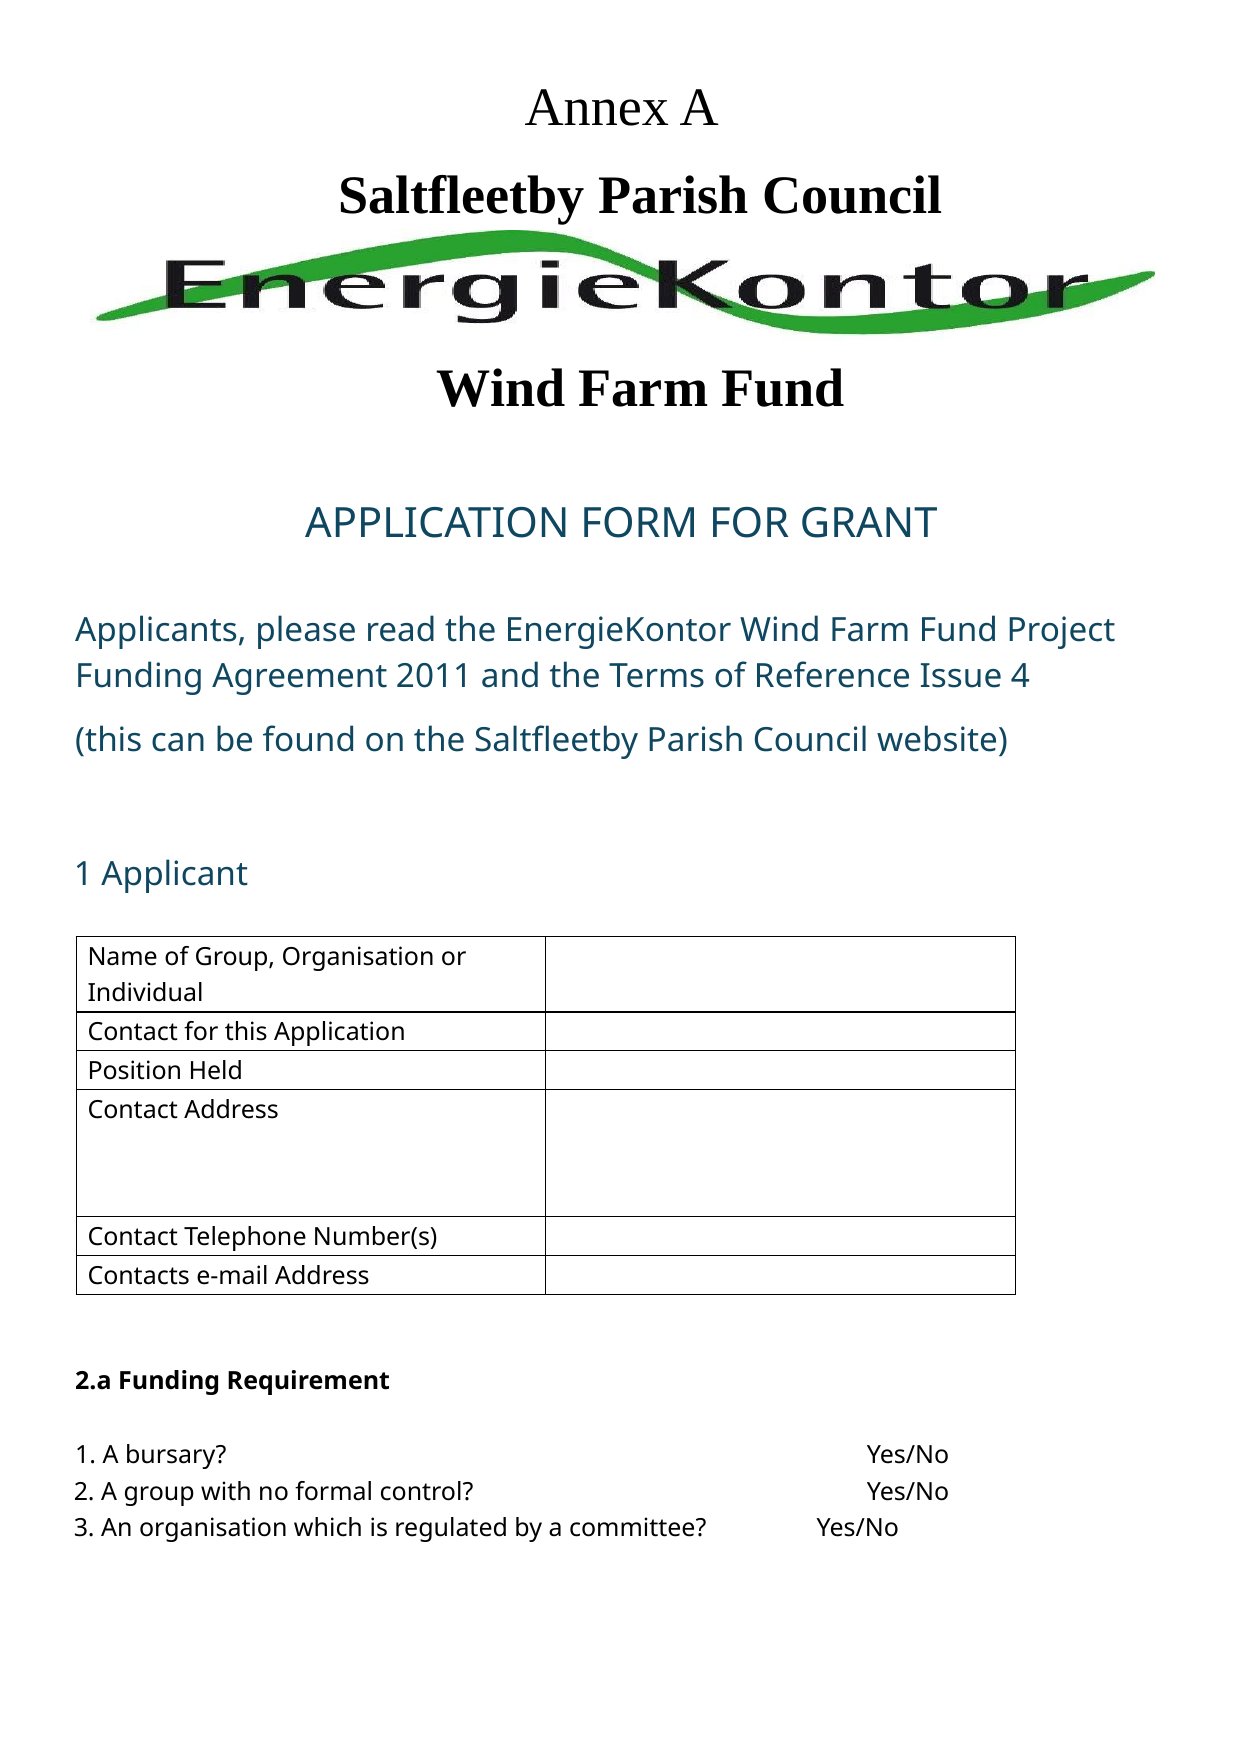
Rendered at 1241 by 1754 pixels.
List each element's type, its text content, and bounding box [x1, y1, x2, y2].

text 1. A bursary? Yes/No [75, 1436, 1165, 1470]
table_header [546, 937, 1015, 1011]
table_cell [546, 1013, 1015, 1050]
text Saltfleetby Parish Council [116, 163, 1165, 225]
subtitle Applicants, please read the EnergieKontor Wind Farm Fund Project Funding Agreement 2011 and the Terms of Reference Issue 4 [75, 605, 1165, 698]
subtitle (this can be found on the Saltfleetby Parish Council website) [75, 716, 1165, 761]
table_header Name of Group, Organisation or Individual [77, 937, 545, 1011]
text 2.a Funding Requirement [75, 1363, 1165, 1397]
subtitle 1 Applicant [73, 849, 1165, 895]
table_cell Contact Address [77, 1090, 545, 1216]
table_cell Position Held [77, 1051, 545, 1089]
text 3. An organisation which is regulated by a committee? Yes/No [73, 1509, 1165, 1543]
table_cell Contacts e-mail Address [77, 1256, 545, 1294]
subtitle APPLICATION FORM FOR GRANT [77, 492, 1165, 549]
table_cell [546, 1090, 1015, 1216]
table_cell [546, 1256, 1015, 1294]
table_cell [546, 1051, 1015, 1089]
picture [90, 230, 1155, 347]
table_cell Contact Telephone Number(s) [77, 1217, 545, 1255]
table_cell [546, 1217, 1015, 1255]
table_cell Contact for this Application [77, 1013, 545, 1050]
text 2. A group with no formal control? Yes/No [73, 1473, 1165, 1507]
text Annex A [182, 75, 1061, 137]
